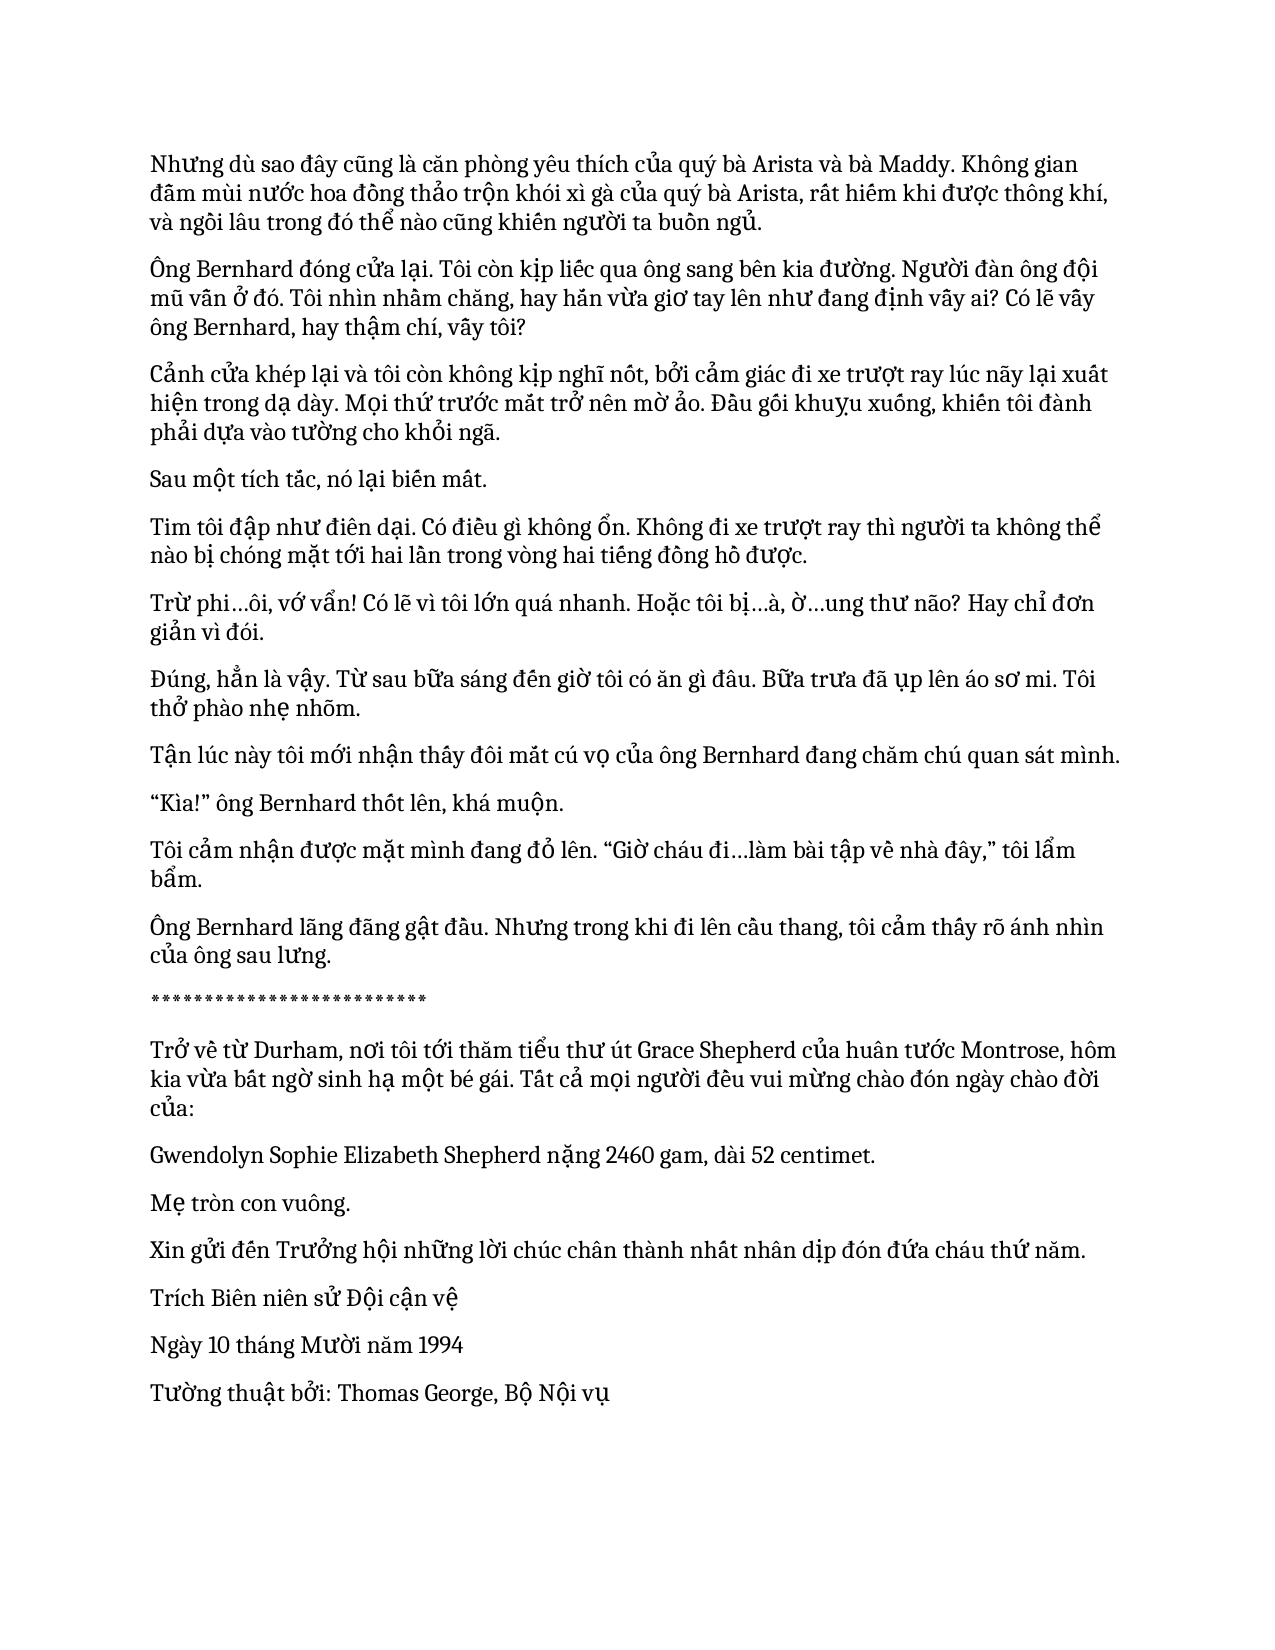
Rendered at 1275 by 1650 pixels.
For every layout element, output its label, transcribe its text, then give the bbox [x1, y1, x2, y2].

text Trở về từ Durham, nơi tôi tới thăm tiểu thư út Grace Shepherd của huân tước Montrose, hôm kia vừa bất ngờ sinh hạ một bé gái. Tất cả mọi người đều vui mừng chào đón ngày chào đời của: [150, 1036, 1125, 1122]
text Tim tôi đập như điên dại. Có điều gì không ổn. Không đi xe trượt ray thì người ta không thể nào bị chóng mặt tới hai lần trong vòng hai tiếng đồng hồ được. [150, 512, 1125, 570]
text Sau một tích tắc, nó lại biến mất. [150, 465, 1125, 494]
text Ông Bernhard lãng đãng gật đầu. Nhưng trong khi đi lên cầu thang, tôi cảm thấy rõ ánh nhìn của ông sau lưng. [150, 912, 1125, 970]
text Nhưng dù sao đây cũng là căn phòng yêu thích của quý bà Arista và bà Maddy. Không gian đẫm mùi nước hoa đồng thảo trộn khói xì gà của quý bà Arista, rất hiếm khi được thông khí, và ngồi lâu trong đó thể nào cũng khiến người ta buồn ngủ. [150, 150, 1125, 236]
text ************************** [150, 989, 1125, 1017]
text Mẹ tròn con vuông. [150, 1189, 1125, 1217]
text Tôi cảm nhận được mặt mình đang đỏ lên. “Giờ cháu đi…làm bài tập về nhà đây,” tôi lẩm bẩm. [150, 836, 1125, 894]
text Ông Bernhard đóng cửa lại. Tôi còn kịp liếc qua ông sang bên kia đường. Người đàn ông đội mũ vẫn ở đó. Tôi nhìn nhầm chăng, hay hắn vừa giơ tay lên như đang định vẫy ai? Có lẽ vẫy ông Bernhard, hay thậm chí, vẫy tôi? [150, 255, 1125, 341]
text Trích Biên niên sử Đội cận vệ [150, 1284, 1125, 1312]
text Cảnh cửa khép lại và tôi còn không kịp nghĩ nốt, bởi cảm giác đi xe trượt ray lúc nãy lại xuất hiện trong dạ dày. Mọi thứ trước mắt trở nên mờ ảo. Đầu gối khuỵu xuống, khiến tôi đành phải dựa vào tường cho khỏi ngã. [150, 360, 1125, 446]
text Đúng, hẳn là vậy. Từ sau bữa sáng đến giờ tôi có ăn gì đâu. Bữa trưa đã ụp lên áo sơ mi. Tôi thở phào nhẹ nhõm. [150, 665, 1125, 722]
text Xin gửi đến Trưởng hội những lời chúc chân thành nhất nhân dịp đón đứa cháu thứ năm. [150, 1236, 1125, 1265]
text Gwendolyn Sophie Elizabeth Shepherd nặng 2460 gam, dài 52 centimet. [150, 1141, 1125, 1170]
text Trừ phi…ôi, vớ vẩn! Có lẽ vì tôi lớn quá nhanh. Hoặc tôi bị…à, ờ…ung thư não? Hay chỉ đơn giản vì đói. [150, 589, 1125, 646]
text Tận lúc này tôi mới nhận thấy đôi mắt cú vọ của ông Bernhard đang chăm chú quan sát mình. [150, 741, 1125, 770]
text “Kìa!” ông Bernhard thốt lên, khá muộn. [150, 789, 1125, 817]
text Tường thuật bởi: Thomas George, Bộ Nội vụ [150, 1379, 1125, 1465]
text Ngày 10 tháng Mười năm 1994 [150, 1331, 1125, 1360]
